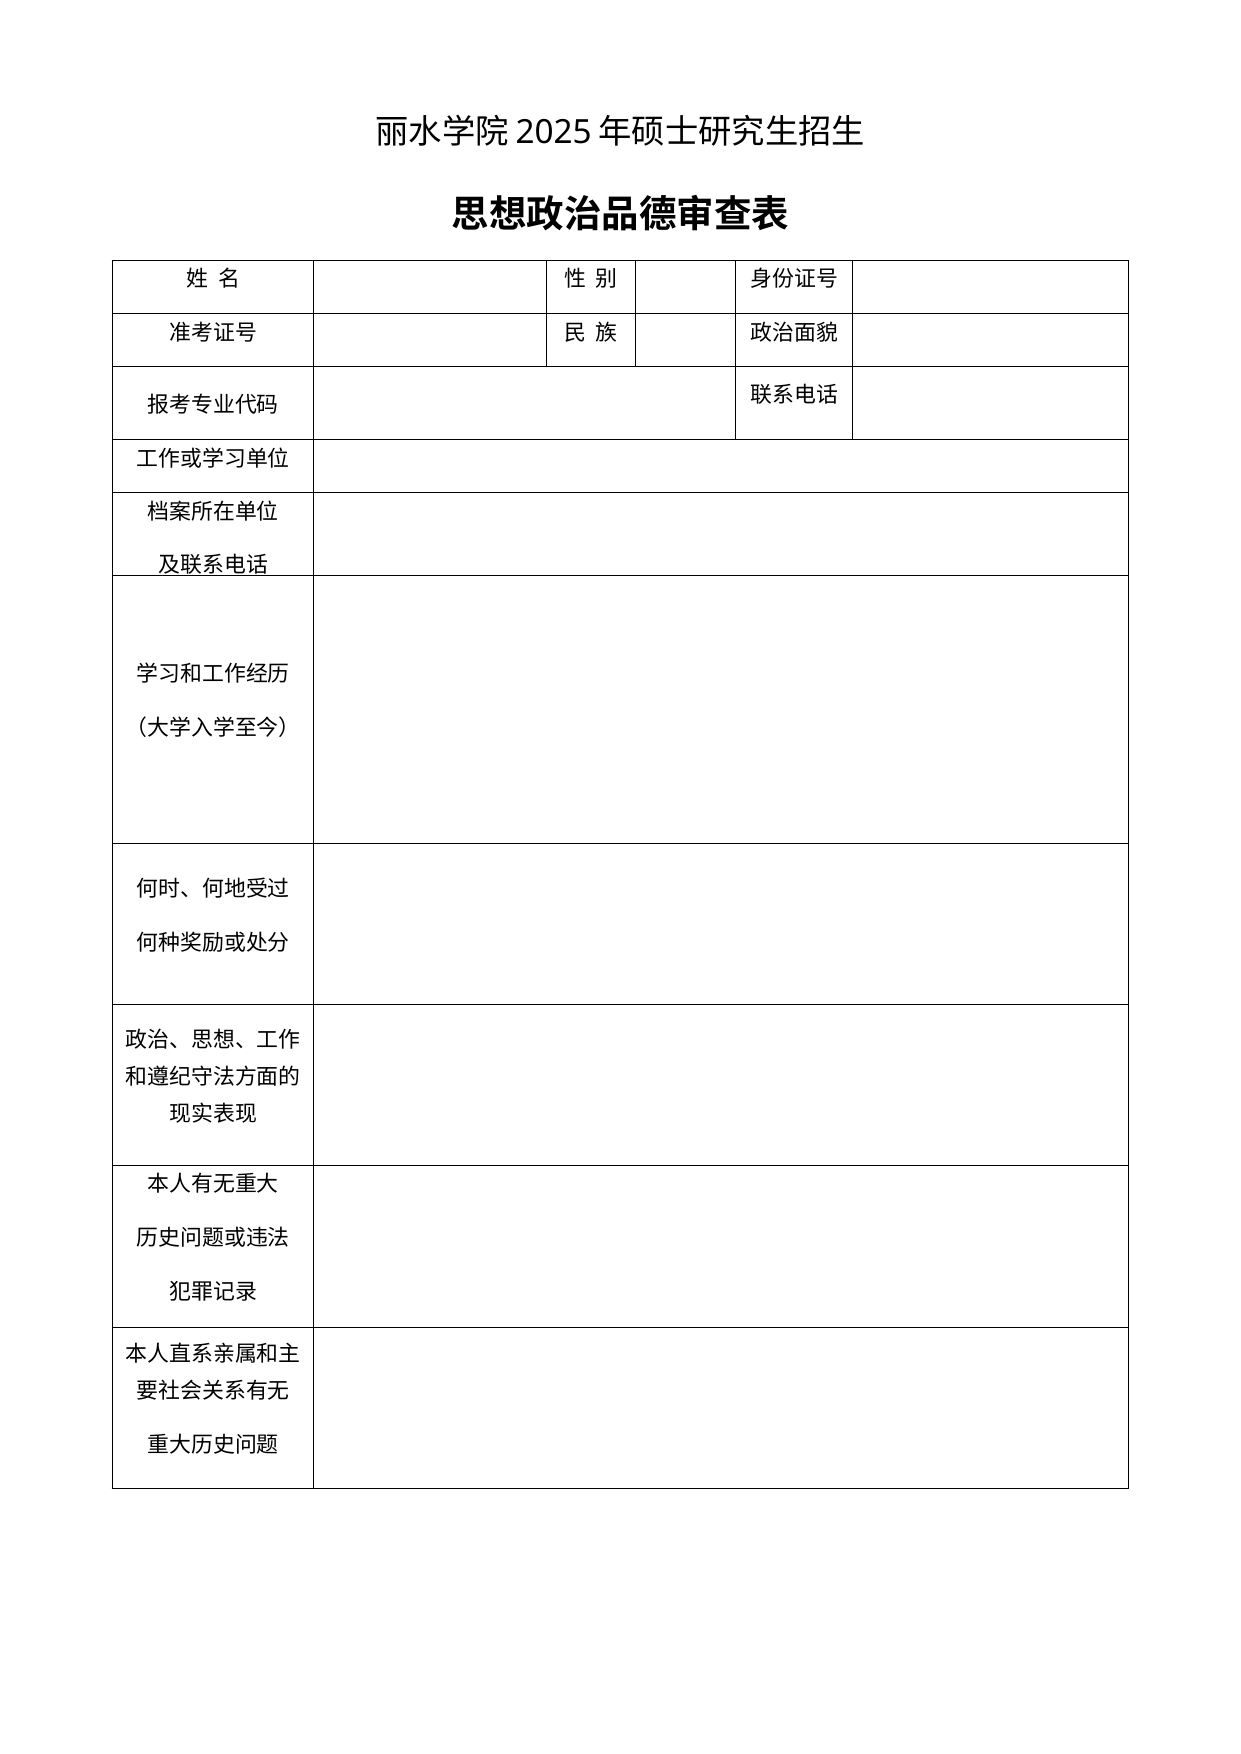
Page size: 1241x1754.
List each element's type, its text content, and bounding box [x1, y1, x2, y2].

table_cell [314, 367, 735, 439]
table_cell [314, 844, 1128, 1004]
table_cell 本人有无重大 历史问题或违法 犯罪记录 [113, 1166, 313, 1327]
table_cell [314, 1328, 1128, 1488]
table_cell 准考证号 [113, 314, 313, 366]
table_header [853, 261, 1128, 313]
table_cell [853, 367, 1128, 439]
table_cell 档案所在单位 及联系电话 [113, 493, 313, 575]
table_cell [314, 576, 1128, 843]
table_cell 工作或学习单位 [113, 440, 313, 492]
table_cell 政治、思想、工作和遵纪守法方面的现实表现 [113, 1005, 313, 1165]
table_cell 本人直系亲属和主要社会关系有无 重大历史问题 [113, 1328, 313, 1488]
table_cell [314, 314, 546, 366]
table_cell 何时、何地受过 何种奖励或处分 [113, 844, 313, 1004]
table_cell 报考专业代码 及名称 [113, 367, 313, 439]
table_header [636, 261, 735, 313]
table_cell [314, 493, 1128, 575]
text 丽水学院2025年硕士研究生招生 [164, 97, 1076, 162]
table_header 姓 名 [113, 261, 313, 313]
table_cell 民 族 [547, 314, 635, 366]
table_header 身份证号 [736, 261, 852, 313]
table_cell [636, 314, 735, 366]
table_cell [853, 314, 1128, 366]
text 思想政治品德审查表 [164, 179, 1076, 244]
table_cell 政治面貌 [736, 314, 852, 366]
table_header [314, 261, 546, 313]
table_header 性 别 [547, 261, 635, 313]
table_cell 联系电话 [736, 367, 852, 439]
table_cell 学习和工作经历 （大学入学至今） [113, 576, 313, 843]
table_cell [314, 1166, 1128, 1327]
table_cell [314, 440, 1128, 492]
table_cell [314, 1005, 1128, 1165]
